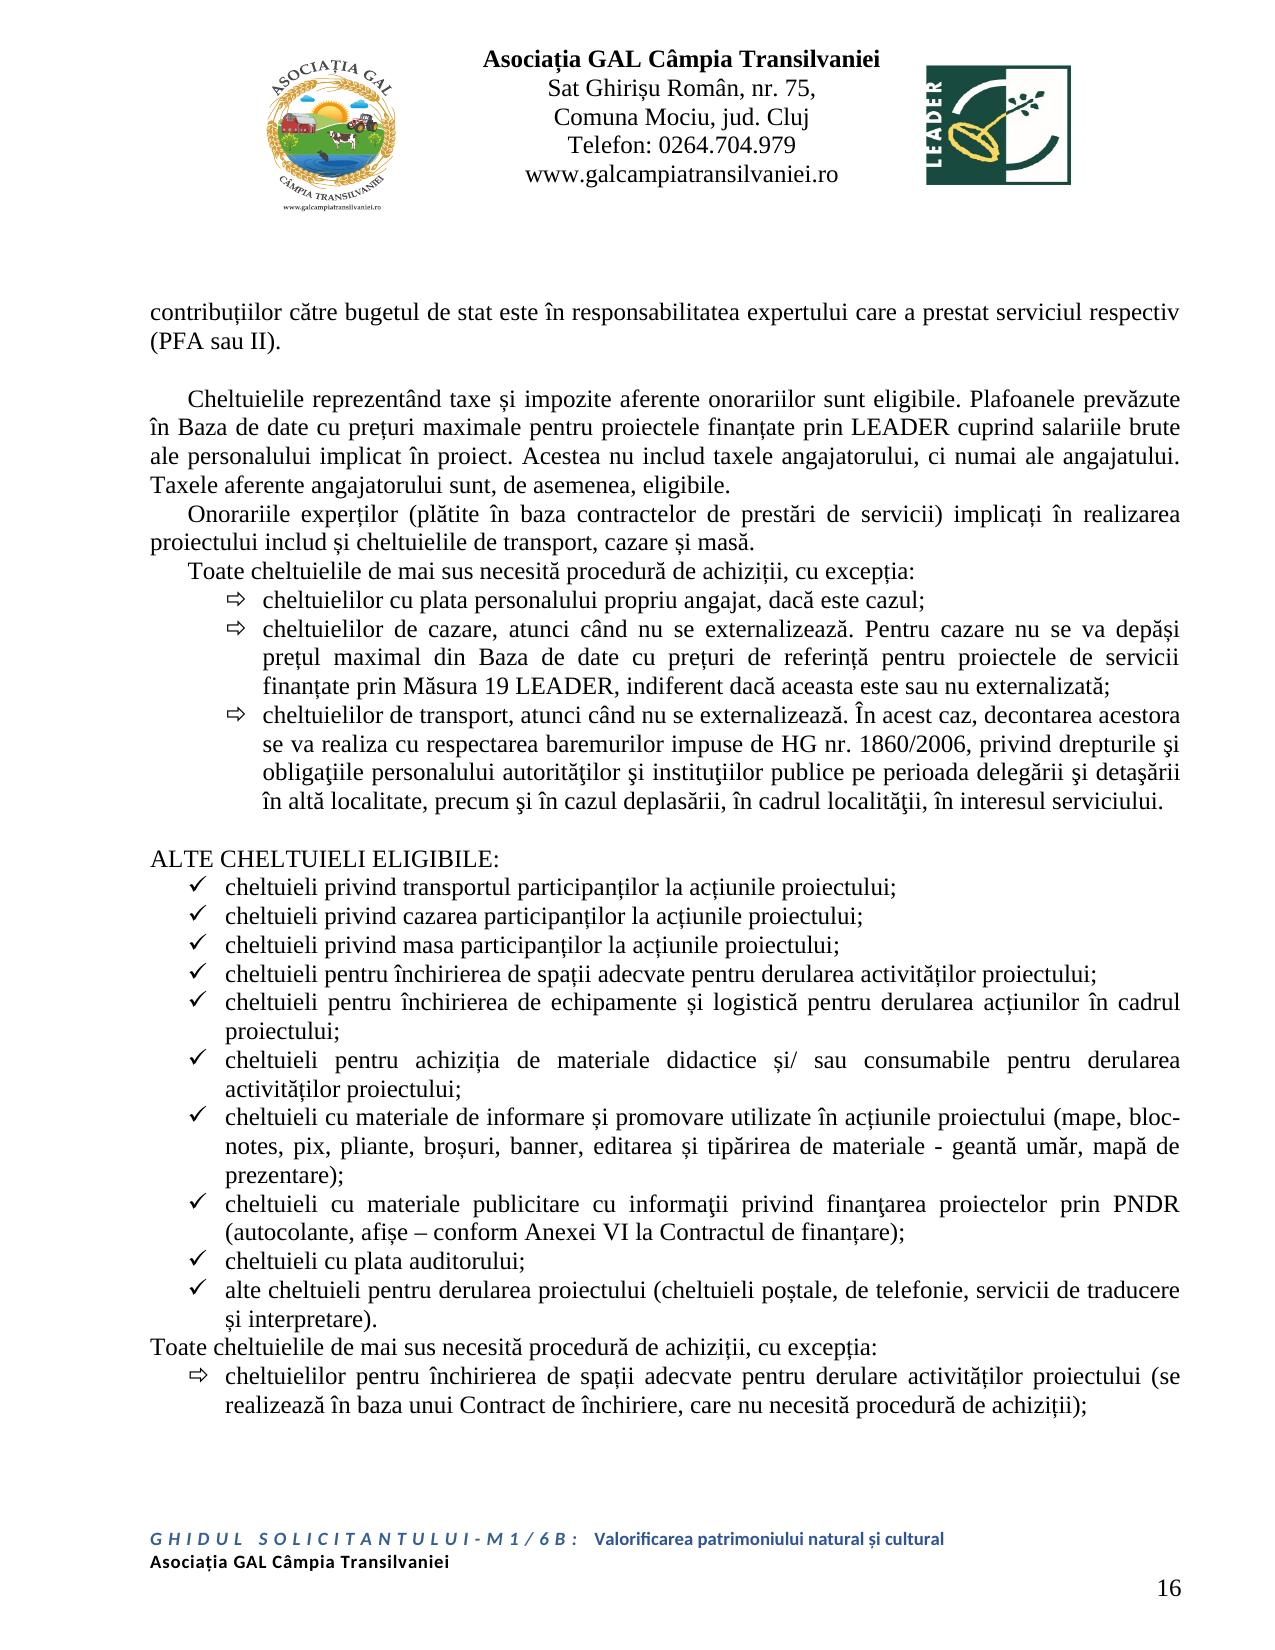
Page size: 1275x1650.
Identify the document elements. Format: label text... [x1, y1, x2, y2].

text Toate cheltuielile de mai sus necesită procedură de achiziții, cu excepția: [150, 1332, 1181, 1361]
text ALTE CHELTUIELI ELIGIBILE: [150, 844, 1181, 872]
text Onorariile experților (plătite în baza contractelor de prestări de servicii) implicați în realizarea proiectului includ și cheltuielile de transport, cazare și masă. [150, 499, 1181, 556]
list cheltuielilor cu plata personalului propriu angajat, dacă este cazul; [225, 585, 1181, 614]
list cheltuielilor de transport, atunci când nu se externalizează. În acest caz, decontarea acestora se va realiza cu respectarea baremurilor impuse de HG nr. 1860/2006, privind drepturile şi obligaţiile personalului autorităţilor şi instituţiilor publice pe perioada delegării şi detaşării în altă localitate, precum şi în cazul deplasării, în cadrul localităţii, în interesul serviciului. [225, 700, 1181, 815]
list cheltuieli privind transportul participanților la acțiunile proiectului; [187, 872, 1181, 901]
text Toate cheltuielile de mai sus necesită procedură de achiziții, cu excepția: [150, 556, 1181, 585]
list cheltuieli pentru închirierea de spații adecvate pentru derularea activităților proiectului; [187, 959, 1181, 987]
text Cheltuielile reprezentând taxe și impozite aferente onorariilor sunt eligibile. Plafoanele prevăzute în Baza de date cu prețuri maximale pentru proiectele finanțate prin LEADER cuprind salariile brute ale personalului implicat în proiect. Acestea nu includ taxele angajatorului, ci numai ale angajatului. Taxele aferente angajatorului sunt, de asemenea, eligibile. [150, 384, 1181, 499]
list cheltuieli cu plata auditorului; [187, 1246, 1181, 1275]
list alte cheltuieli pentru derularea proiectului (cheltuieli poștale, de telefonie, servicii de traducere și interpretare). [187, 1275, 1181, 1332]
list cheltuieli privind cazarea participanților la acțiunile proiectului; [187, 901, 1181, 930]
list cheltuieli pentru achiziția de materiale didactice și/ sau consumabile pentru derularea activităților proiectului; [187, 1045, 1181, 1102]
list cheltuieli privind masa participanților la acțiunile proiectului; [187, 930, 1181, 959]
list cheltuieli cu materiale de informare și promovare utilizate în acțiunile proiectului (mape, bloc-notes, pix, pliante, broșuri, banner, editarea și tipărirea de materiale - geantă umăr, mapă de prezentare); [187, 1102, 1181, 1189]
list cheltuieli cu materiale publicitare cu informaţii privind finanţarea proiectelor prin PNDR (autocolante, afișe – conform Anexei VI la Contractul de finanțare); [187, 1189, 1181, 1246]
list cheltuielilor de cazare, atunci când nu se externalizează. Pentru cazare nu se va depăși prețul maximal din Baza de date cu prețuri de referință pentru proiectele de servicii finanțate prin Măsura 19 LEADER, indiferent dacă aceasta este sau nu externalizată; [225, 614, 1181, 700]
picture [926, 65, 1071, 185]
list cheltuielilor pentru închirierea de spații adecvate pentru derulare activităților proiectului (se realizează în baza unui Contract de închiriere, care nu necesită procedură de achiziții); [187, 1361, 1181, 1419]
list cheltuieli pentru închirierea de echipamente și logistică pentru derularea acțiunilor în cadrul proiectului; [187, 987, 1181, 1045]
